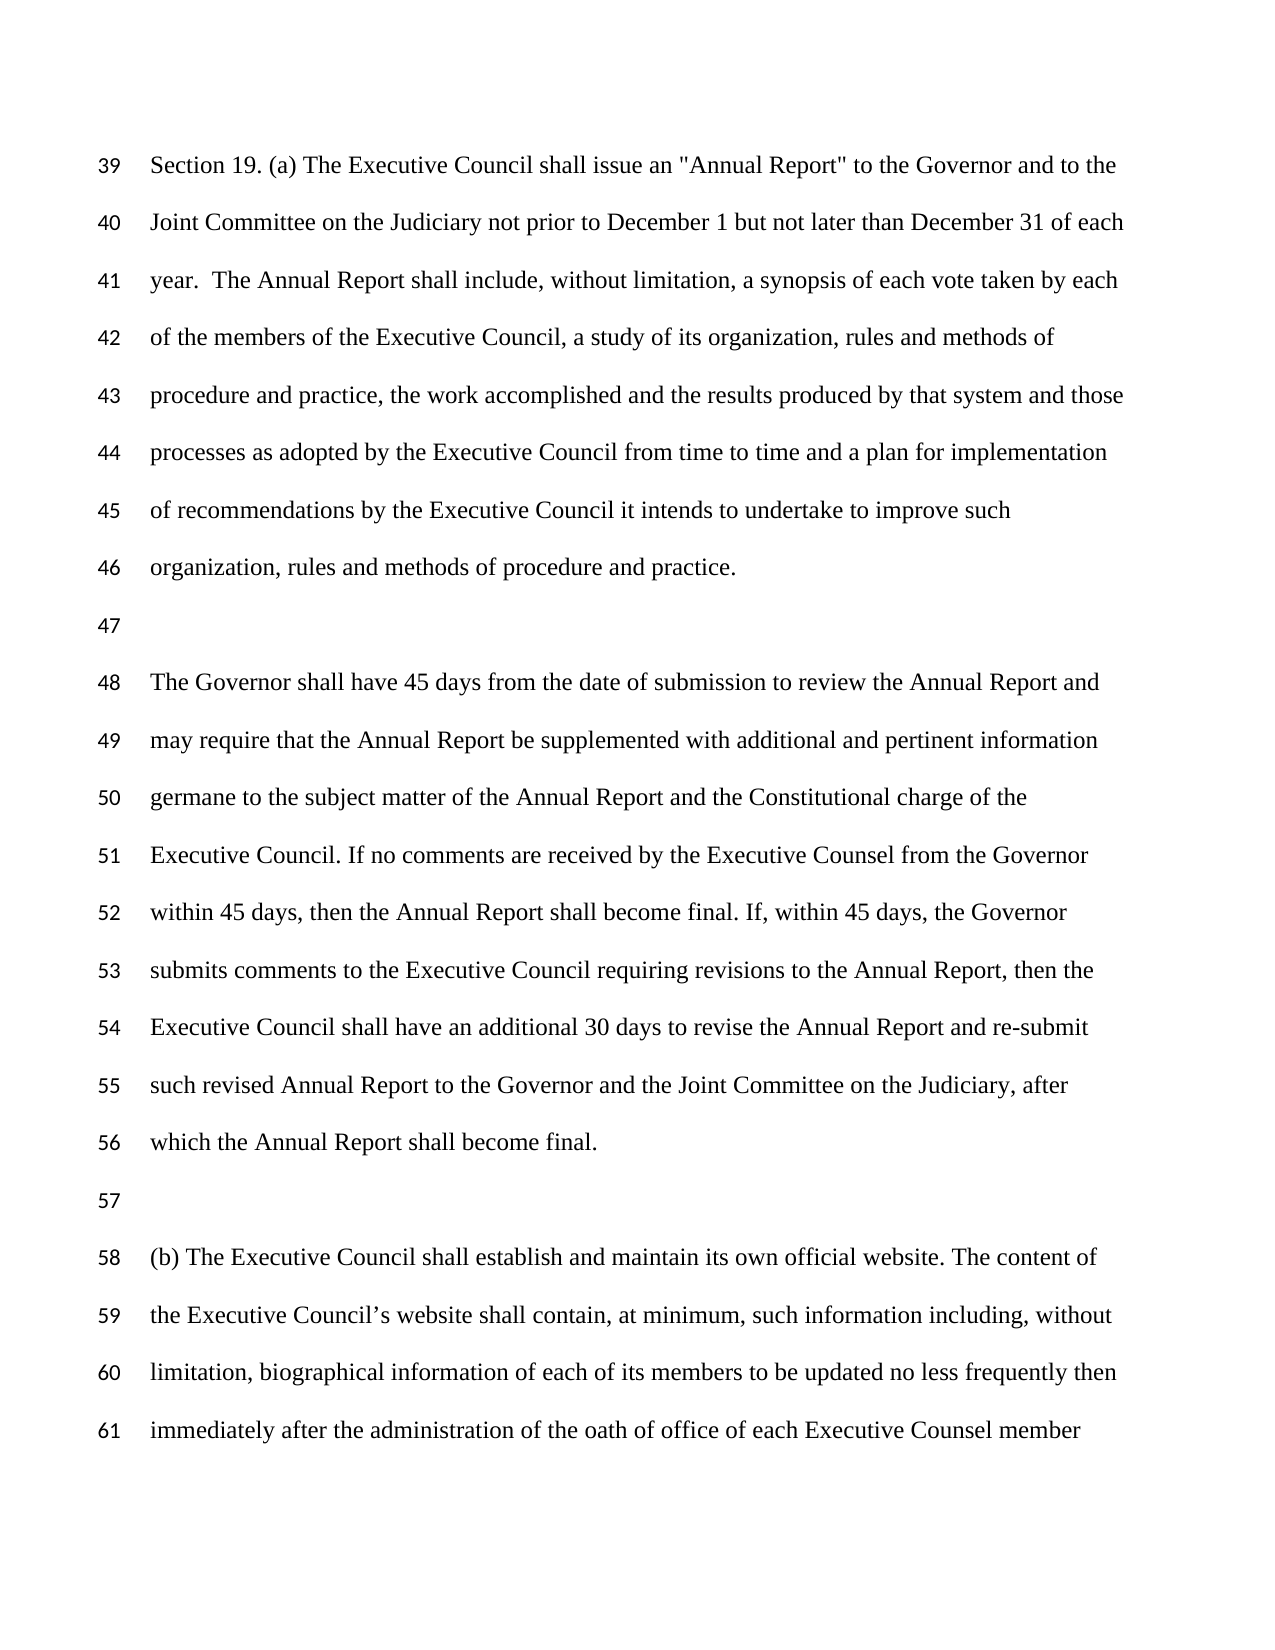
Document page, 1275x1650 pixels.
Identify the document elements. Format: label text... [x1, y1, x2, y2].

text Section 19. (a) The Executive Council shall issue an "Annual Report" to the Governor and to the Joint Committee on the Judiciary not prior to December 1 but not later than December 31 of each year. The Annual Report shall include, without limitation, a synopsis of each vote taken by each of the members of the Executive Council, a study of its organization, rules and methods of procedure and practice, the work accomplished and the results produced by that system and those processes as adopted by the Executive Council from time to time and a plan for implementation of recommendations by the Executive Council it intends to undertake to improve such organization, rules and methods of procedure and practice. [150, 150, 1125, 581]
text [150, 1242, 1125, 1444]
text The Governor shall have 45 days from the date of submission to review the Annual Report and may require that the Annual Report be supplemented with additional and pertinent information germane to the subject matter of the Annual Report and the Constitutional charge of the Executive Council. If no comments are received by the Executive Counsel from the Governor within 45 days, then the Annual Report shall become final. If, within 45 days, the Governor submits comments to the Executive Council requiring revisions to the Annual Report, then the Executive Council shall have an additional 30 days to revise the Annual Report and re-submit such revised Annual Report to the Governor and the Joint Committee on the Judiciary, after which the Annual Report shall become final. [150, 667, 1125, 1156]
